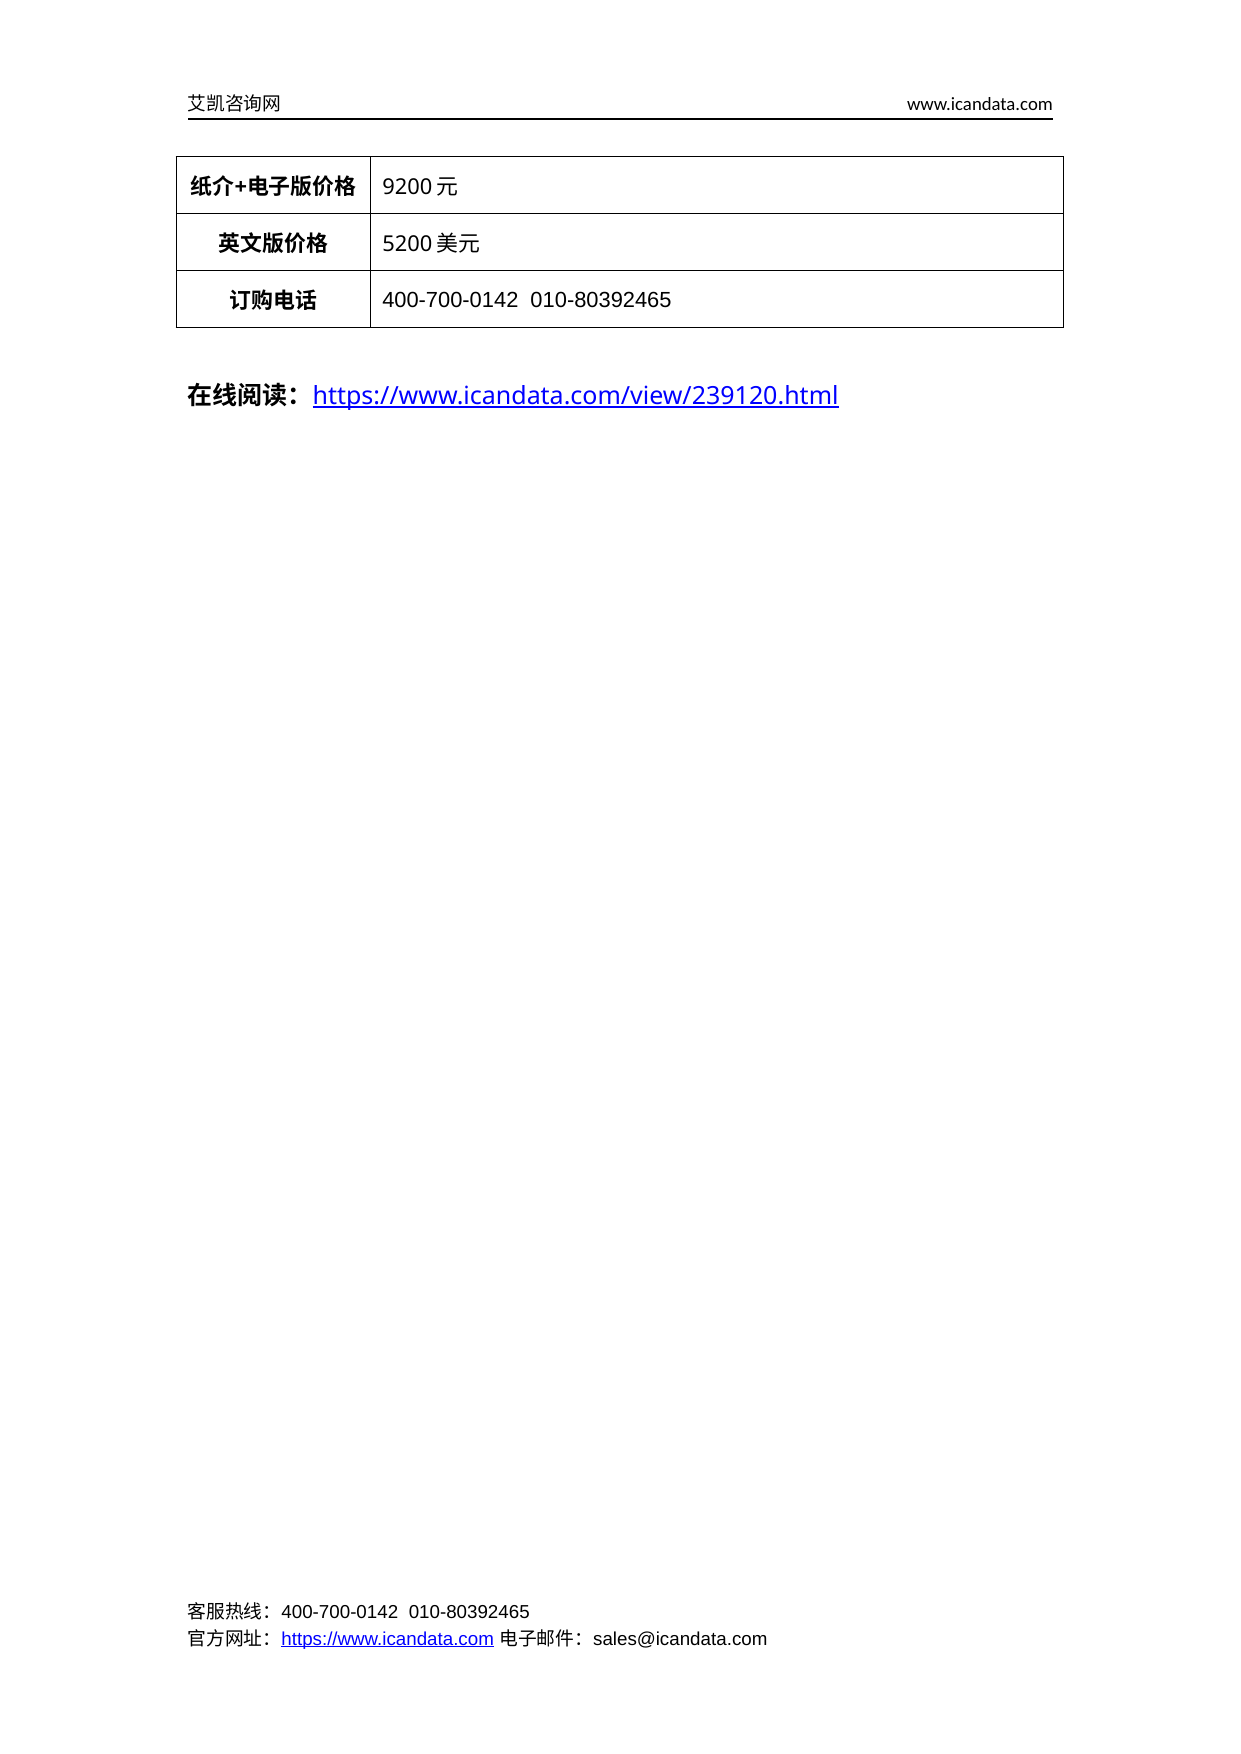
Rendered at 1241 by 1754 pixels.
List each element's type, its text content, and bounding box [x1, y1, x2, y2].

table_cell 400-700-0142 010-80392465 [371, 271, 1063, 327]
table_cell 9200元 [371, 157, 1063, 213]
table_cell 5200美元 [371, 214, 1063, 270]
table_cell 纸介+电子版价格 [177, 157, 370, 213]
table_cell 订购电话 [177, 271, 370, 327]
table_cell 英文版价格 [177, 214, 370, 270]
text 在线阅读：https://www.icandata.com/view/239120.html [187, 361, 1053, 426]
